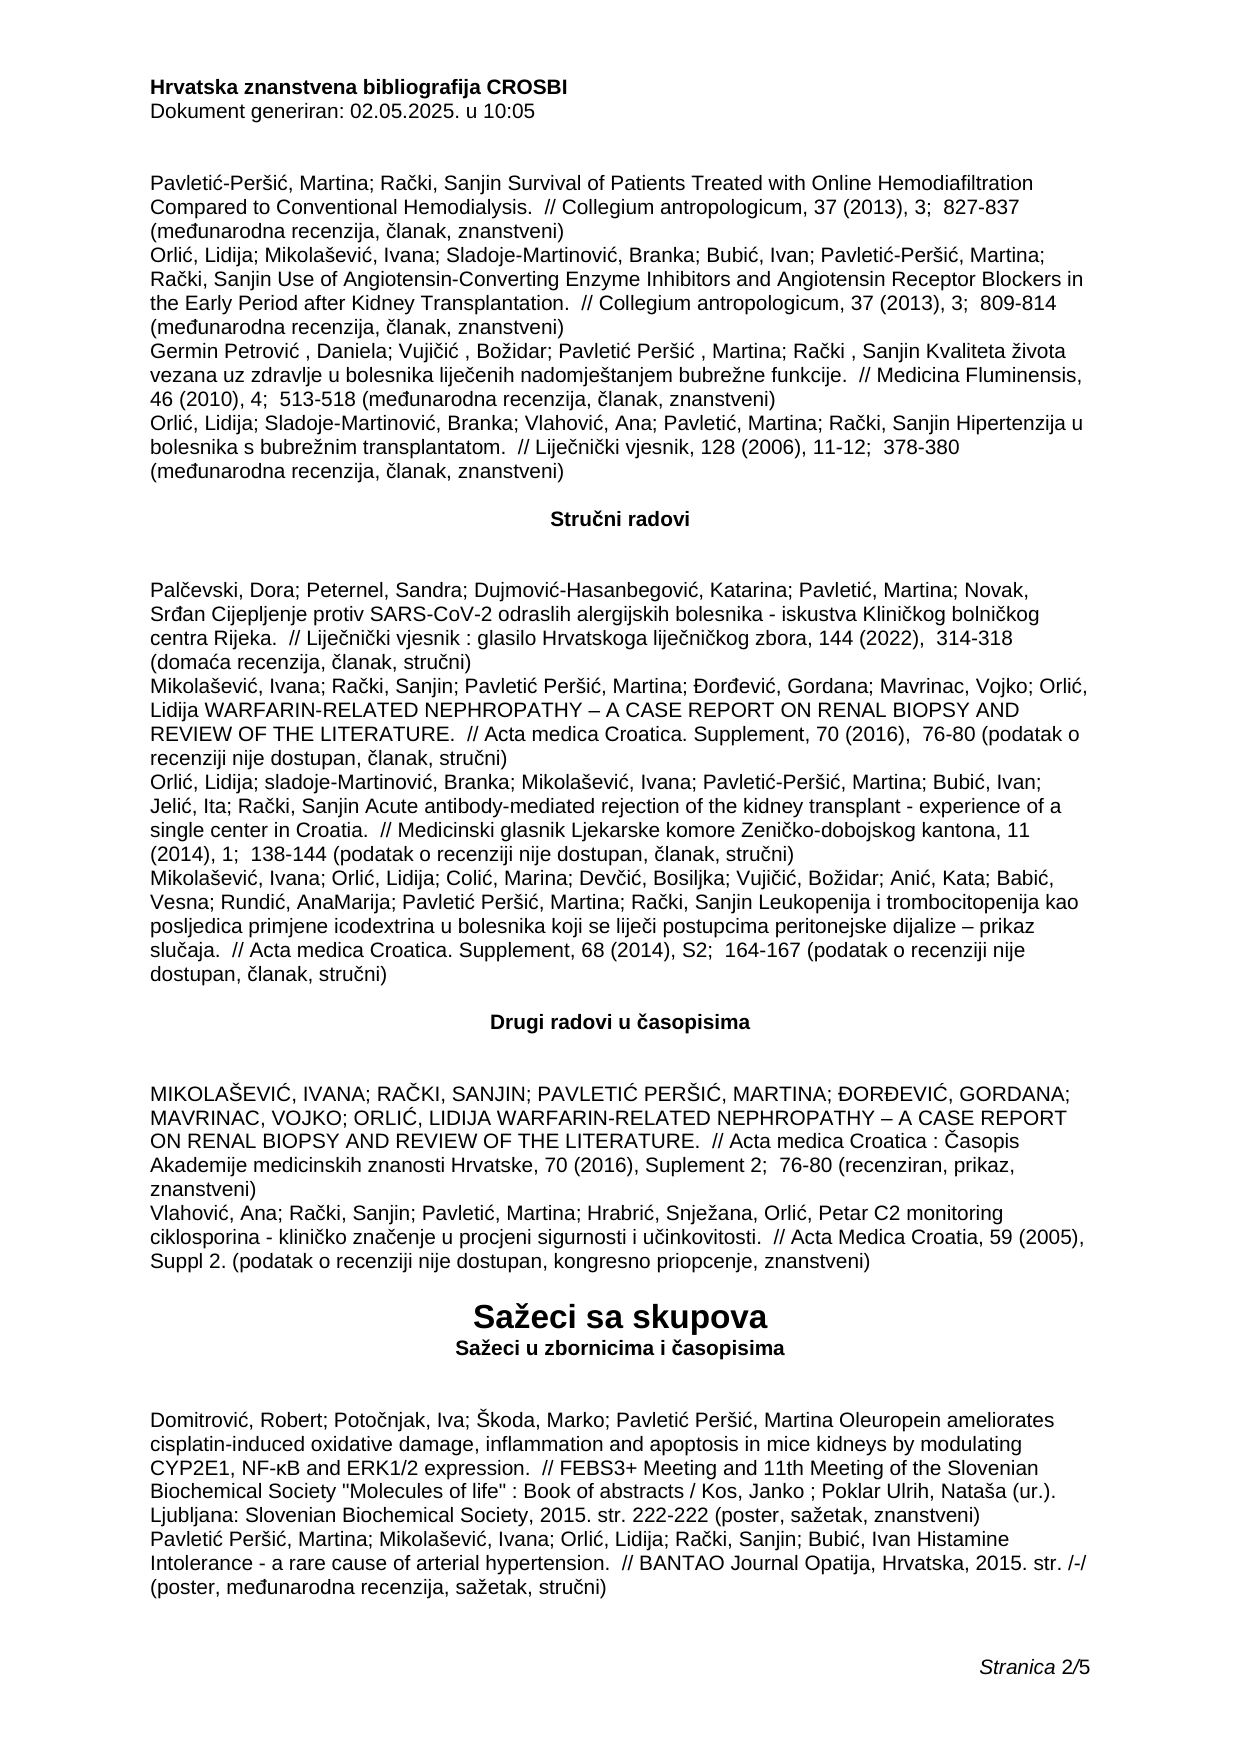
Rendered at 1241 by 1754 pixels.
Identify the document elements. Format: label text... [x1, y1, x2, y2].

text Domitrović, Robert; Potočnjak, Iva; Škoda, Marko; Pavletić Peršić, Martina [150, 1407, 1090, 1527]
text Orlić, Lidija; Mikolašević, Ivana; Sladoje-Martinović, Branka; Bubić, Ivan; Pavletić-Peršić, Martina; Rački, Sanjin [150, 243, 1090, 339]
text MIKOLAŠEVIĆ, IVANA; RAČKI, SANJIN; PAVLETIĆ PERŠIĆ, MARTINA; ĐORĐEVIĆ, GORDANA; MAVRINAC, VOJKO; ORLIĆ, LIDIJA [150, 1081, 1090, 1201]
text Vlahović, Ana; Rački, Sanjin; Pavletić, Martina; Hrabrić, Snježana, Orlić, Petar [150, 1201, 1090, 1273]
text Mikolašević, Ivana; Rački, Sanjin; Pavletić Peršić, Martina; Đorđević, Gordana; Mavrinac, Vojko; Orlić, Lidija [150, 674, 1090, 770]
text Mikolašević, Ivana; Orlić, Lidija; Colić, Marina; Devčić, Bosiljka; Vujičić, Božidar; Anić, Kata; Babić, Vesna; Rundić, AnaMarija; Pavletić Peršić, Martina; Rački, Sanjin [150, 866, 1090, 986]
subtitle Stručni radovi [150, 506, 1090, 530]
subtitle Sažeci sa skupova [150, 1297, 1090, 1336]
text Orlić, Lidija; sladoje-Martinović, Branka; Mikolašević, Ivana; Pavletić-Peršić, Martina; Bubić, Ivan; Jelić, Ita; Rački, Sanjin [150, 770, 1090, 866]
text Germin Petrović , Daniela; Vujičić , Božidar; Pavletić Peršić , Martina; Rački , Sanjin [150, 339, 1090, 411]
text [150, 171, 1090, 243]
text Orlić, Lidija; Sladoje-Martinović, Branka; Vlahović, Ana; Pavletić, Martina; Rački, Sanjin [150, 411, 1090, 482]
text Palčevski, Dora; Peternel, Sandra; Dujmović-Hasanbegović, Katarina; Pavletić, Martina; Novak, Srđan [150, 578, 1090, 674]
subtitle Sažeci u zbornicima i časopisima [150, 1336, 1090, 1359]
text Pavletić Peršić, Martina; Mikolašević, Ivana; Orlić, Lidija; Rački, Sanjin; Bubić, Ivan [150, 1527, 1090, 1599]
subtitle Drugi radovi u časopisima [150, 1009, 1090, 1033]
